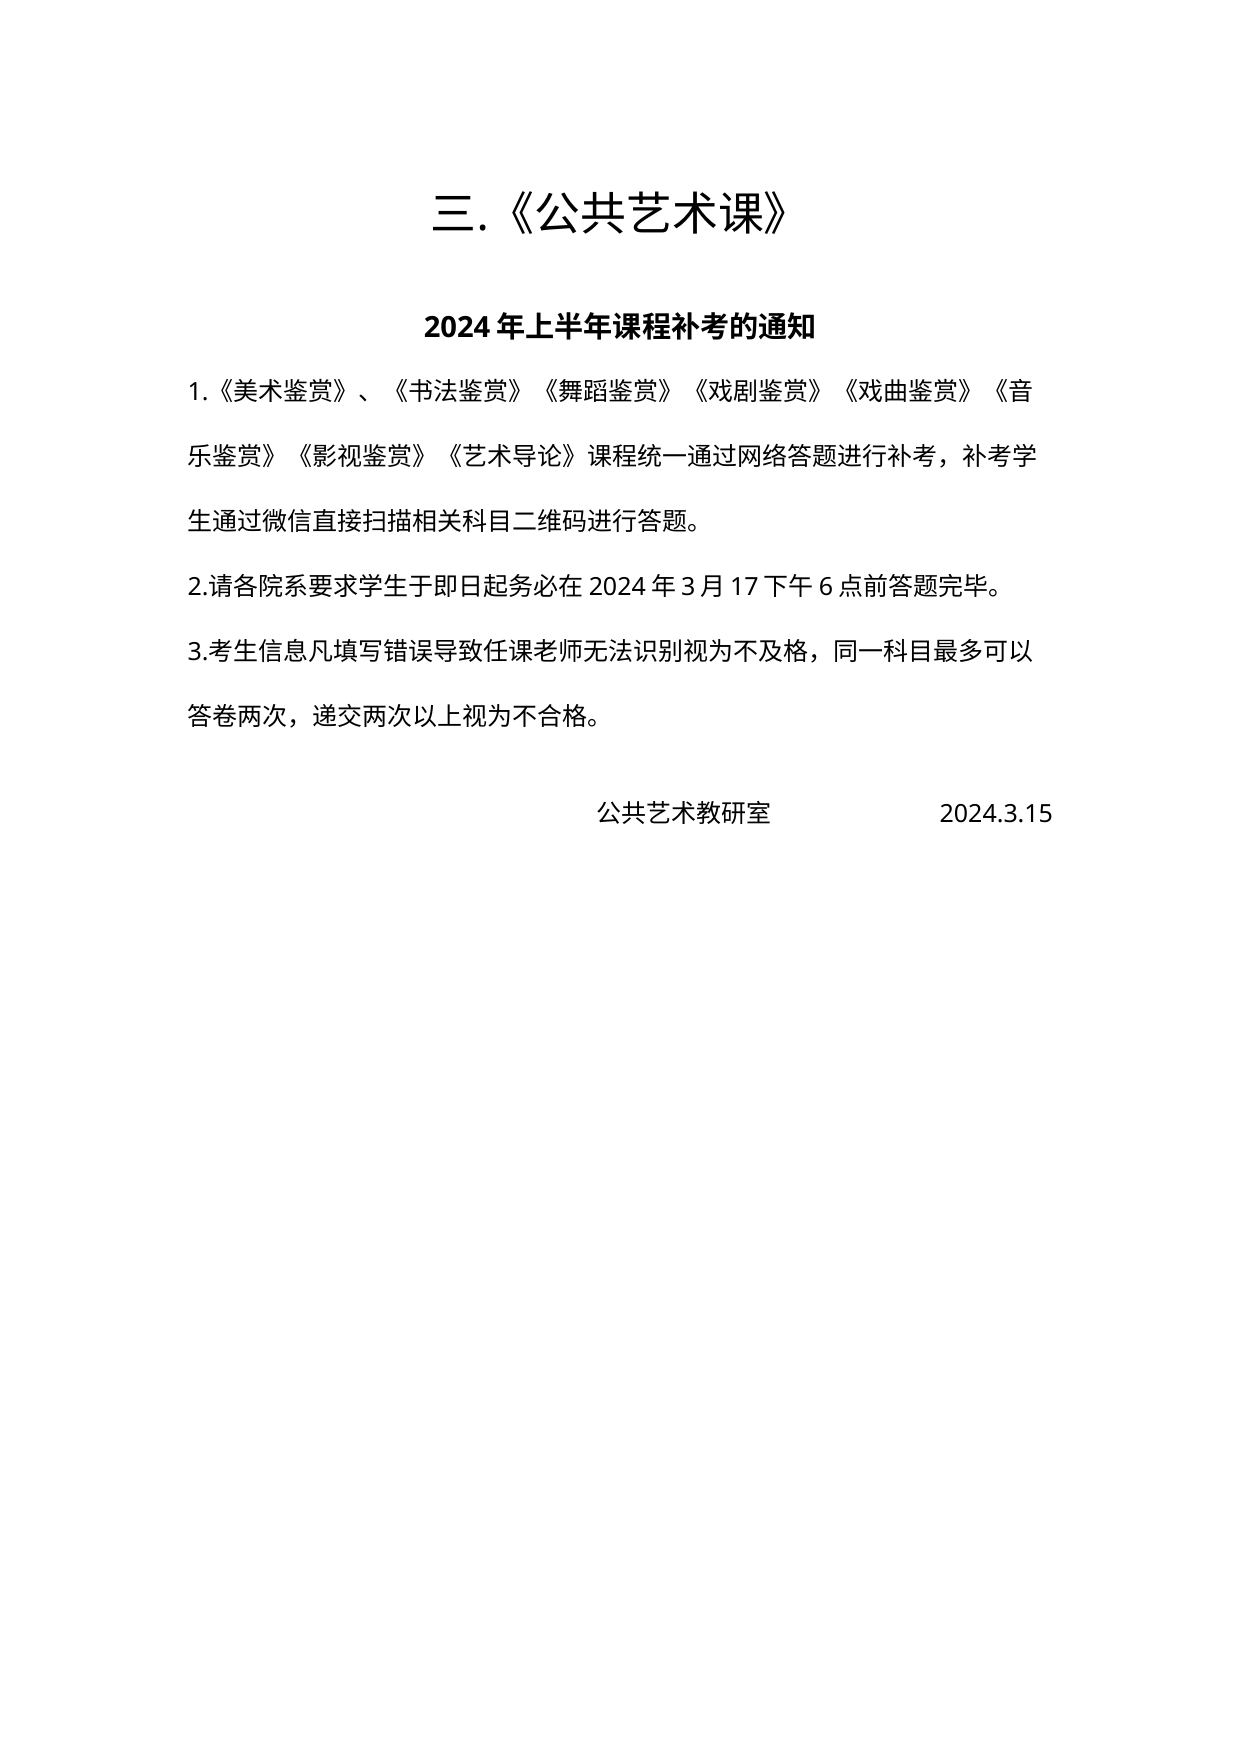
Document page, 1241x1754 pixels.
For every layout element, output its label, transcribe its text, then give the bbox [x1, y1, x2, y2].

list 2.请各院系要求学生于即日起务必在2024年3月17下午6点前答题完毕。 [187, 552, 1053, 617]
list 公共艺术教研室 2024.3.15 [275, 779, 1053, 844]
list 3.考生信息凡填写错误导致任课老师无法识别视为不及格，同一科目最多可以答卷两次，递交两次以上视为不合格。 [187, 617, 1053, 747]
list 2024年上半年课程补考的通知 [187, 292, 1053, 357]
list 1.《美术鉴赏》、《书法鉴赏》《舞蹈鉴赏》《戏剧鉴赏》《戏曲鉴赏》《音乐鉴赏》《影视鉴赏》《艺术导论》课程统一通过网络答题进行补考，补考学生通过微信直接扫描相关科目二维码进行答题。 [187, 357, 1053, 552]
text 三.《公共艺术课》 [187, 162, 1053, 259]
